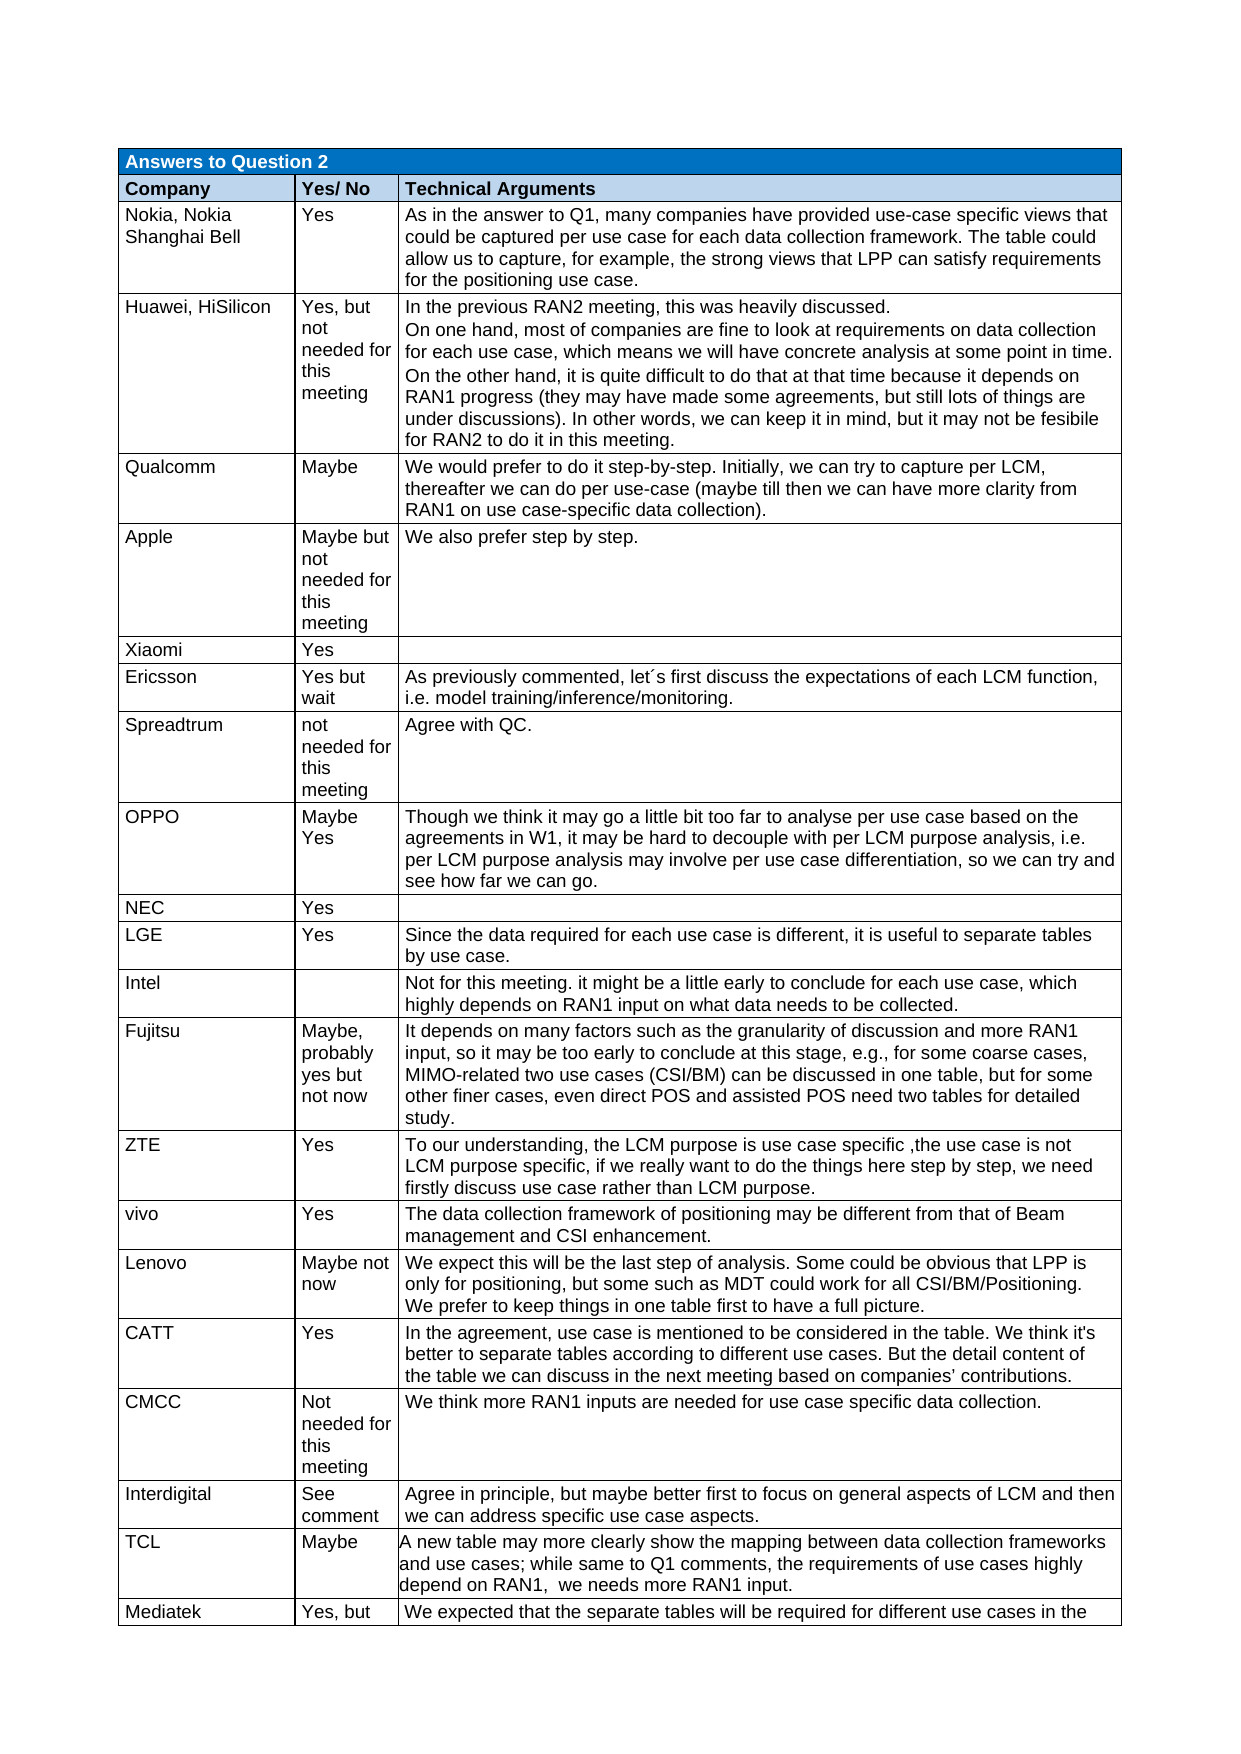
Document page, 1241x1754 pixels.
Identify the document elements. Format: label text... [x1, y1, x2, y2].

table_cell Since the data required for each use case is different, it is useful to separate tables by use case. [399, 922, 1121, 969]
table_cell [399, 1599, 1121, 1625]
table_cell Agree with QC. [399, 712, 1121, 802]
table_cell Yes [296, 1319, 398, 1388]
table_cell Yes, but not now [296, 1599, 398, 1625]
table_cell See comment [296, 1481, 398, 1528]
table_cell Huawei, HiSilicon [119, 294, 294, 453]
table_cell It depends on many factors such as the granularity of discussion and more RAN1 input, so it may be too early to conclude at this stage, e.g., for some coarse cases, MIMO-related two use cases (CSI/BM) can be discussed in one table, but for some other finer cases, even direct POS and assisted POS need two tables for detailed study. [399, 1018, 1121, 1130]
table_cell Nokia, Nokia Shanghai Bell [119, 202, 294, 292]
table_cell We also prefer step by step. [399, 524, 1121, 636]
table_cell CMCC [119, 1389, 294, 1480]
table_cell Fujitsu [119, 1018, 294, 1130]
table_cell TCL [119, 1529, 294, 1598]
table_cell We would prefer to do it step-by-step. Initially, we can try to capture per LCM, thereafter we can do per use-case (maybe till then we can have more clarity from RAN1 on use case-specific data collection). [399, 454, 1121, 523]
table_cell Maybe [296, 454, 398, 523]
table_cell Yes [296, 202, 398, 292]
table_cell As previously commented, let´s first discuss the expectations of each LCM function, i.e. model training/inference/monitoring. [399, 664, 1121, 711]
table_cell Though we think it may go a little bit too far to analyse per use case based on the agreements in W1, it may be hard to decouple with per LCM purpose analysis, i.e. per LCM purpose analysis may involve per use case differentiation, so we can try and see how far we can go. [399, 803, 1121, 894]
table_cell A new table may more clearly show the mapping between data collection frameworks and use cases; while same to Q1 comments, the requirements of use cases highly depend on RAN1, we needs more RAN1 input. [399, 1529, 1121, 1598]
table_cell Ericsson [119, 664, 294, 711]
table_cell Yes [296, 922, 398, 969]
table_cell The data collection framework of positioning may be different from that of Beam management and CSI enhancement. [399, 1201, 1121, 1248]
table_cell vivo [119, 1201, 294, 1248]
table_cell We expect this will be the last step of analysis. Some could be obvious that LPP is only for positioning, but some such as MDT could work for all CSI/BM/Positioning. We prefer to keep things in one table first to have a full picture. [399, 1250, 1121, 1318]
table_cell Not for this meeting. it might be a little early to conclude for each use case, which highly depends on RAN1 input on what data needs to be collected. [399, 970, 1121, 1017]
table_cell Yes, but not needed for this meeting [296, 294, 398, 453]
table_cell Xiaomi [119, 637, 294, 662]
table_cell Yes [296, 1201, 398, 1248]
table_cell As in the answer to Q1, many companies have provided use-case specific views that could be captured per use case for each data collection framework. The table could allow us to capture, for example, the strong views that LPP can satisfy requirements for the positioning use case. [399, 202, 1121, 292]
table_cell not needed for this meeting [296, 712, 398, 802]
table_cell [399, 637, 1121, 662]
table_cell Maybe not now [296, 1250, 398, 1318]
table_cell Agree in principle, but maybe better first to focus on general aspects of LCM and then we can address specific use case aspects. [399, 1481, 1121, 1528]
table_cell To our understanding, the LCM purpose is use case specific ,the use case is not LCM purpose specific, if we really want to do the things here step by step, we need firstly discuss use case rather than LCM purpose. [399, 1131, 1121, 1200]
table_cell Apple [119, 524, 294, 636]
table_cell Yes/ No [296, 175, 398, 201]
table_cell Yes [296, 637, 398, 662]
table_cell Not needed for this meeting [296, 1389, 398, 1480]
table_cell CATT [119, 1319, 294, 1388]
table_cell Maybe Yes [296, 803, 398, 894]
table_cell Maybe [296, 1529, 398, 1598]
table_cell Interdigital [119, 1481, 294, 1528]
table_cell Company [119, 175, 294, 201]
table_cell Spreadtrum [119, 712, 294, 802]
table_cell Maybe, probably yes but not now [296, 1018, 398, 1130]
table_cell ZTE [119, 1131, 294, 1200]
table_cell [399, 895, 1121, 921]
table_cell NEC [119, 895, 294, 921]
table_cell Qualcomm [119, 454, 294, 523]
table_cell In the previous RAN2 meeting, this was heavily discussed. On one hand, most of companies are fine to look at requirements on data collection for each use case, which means we will have concrete analysis at some point in time. On the other hand, it is quite difficult to do that at that time because it depends on RAN1 progress (they may have made some agreements, but still lots of things are under discussions). In other words, we can keep it in mind, but it may not be fesibile for RAN2 to do it in this meeting. [399, 294, 1121, 453]
table_cell Yes but wait [296, 664, 398, 711]
table_cell Mediatek [119, 1599, 294, 1625]
table_cell [296, 970, 398, 1017]
table_cell OPPO [119, 803, 294, 894]
table_cell Yes [296, 895, 398, 921]
table_cell We think more RAN1 inputs are needed for use case specific data collection. [399, 1389, 1121, 1480]
table_header Answers to Question 2 [119, 149, 1121, 174]
table_cell Lenovo [119, 1250, 294, 1318]
table_cell Intel [119, 970, 294, 1017]
table_cell Technical Arguments [399, 175, 1121, 201]
table_cell Maybe but not needed for this meeting [296, 524, 398, 636]
table_cell Yes [296, 1131, 398, 1200]
table_cell LGE [119, 922, 294, 969]
table_cell In the agreement, use case is mentioned to be considered in the table. We think it's better to separate tables according to different use cases. But the detail content of the table we can discuss in the next meeting based on companies’ contributions. [399, 1319, 1121, 1388]
